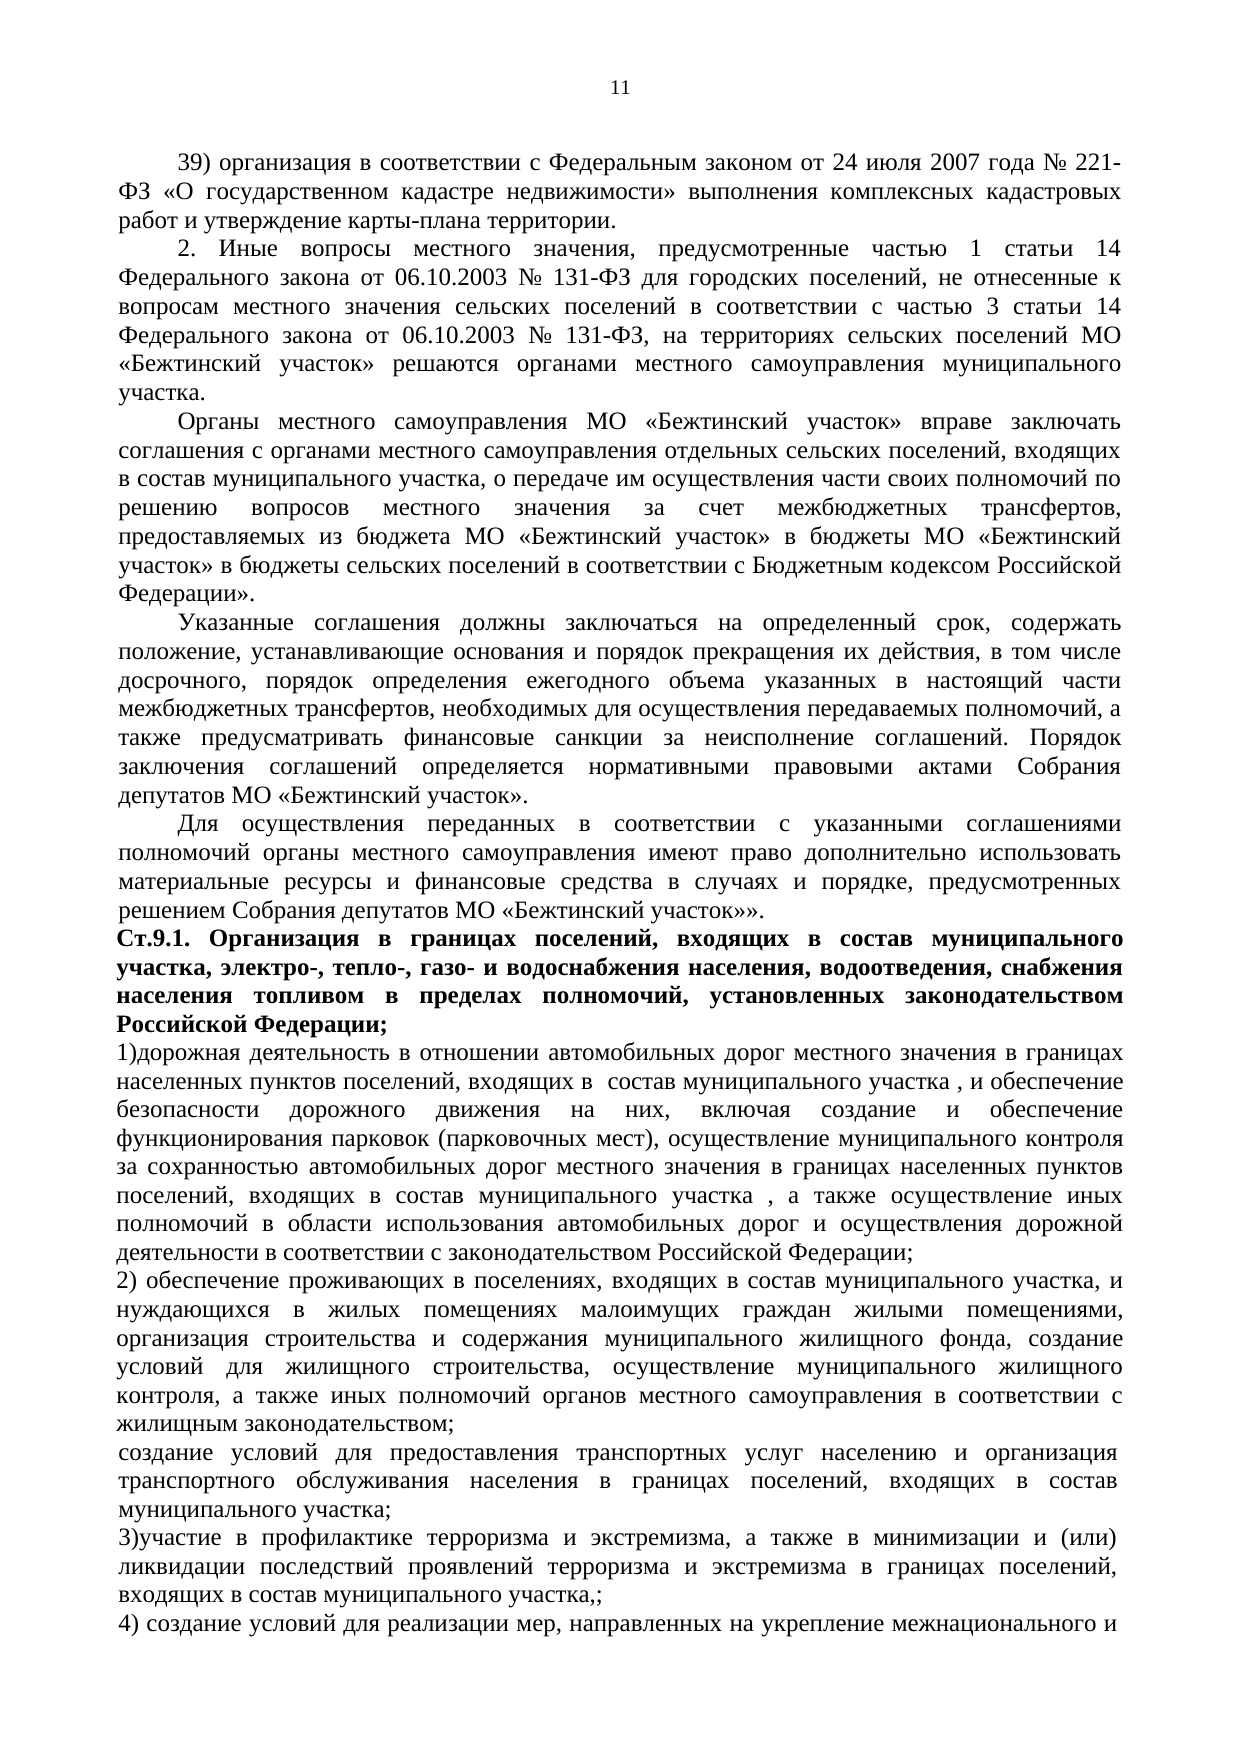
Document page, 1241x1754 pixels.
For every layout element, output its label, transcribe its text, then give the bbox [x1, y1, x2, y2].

text Для осуществления переданных в соответствии с указанными соглашениями полномочий органы местного самоуправления имеют право дополнительно использовать материальные ресурсы и финансовые средства в случаях и порядке, предусмотренных решением Собрания депутатов МО «Бежтинский участок»». [118, 808, 1122, 923]
text 1)дорожная деятельность в отношении автомобильных дорог местного значения в границах населенных пунктов поселений, входящих в состав муниципального участка , и обеспечение безопасности дорожного движения на них, включая создание и обеспечение функционирования парковок (парковочных мест), осуществление муниципального контроля за сохранностью автомобильных дорог местного значения в границах населенных пунктов поселений, входящих в состав муниципального участка , а также осуществление иных полномочий в области использования автомобильных дорог и осуществления дорожной деятельности в соответствии с законодательством Российской Федерации; [116, 1038, 1124, 1266]
text Ст.9.1. Организация в границах поселений, входящих в состав муниципального участка, электро-, тепло-, газо- и водоснабжения населения, водоотведения, снабжения населения топливом в пределах полномочий, установленных законодательством Российской Федерации; [116, 923, 1124, 1038]
text создание условий для предоставления транспортных услуг населению и организация транспортного обслуживания населения в границах поселений, входящих в состав муниципального участка; [118, 1437, 1118, 1523]
text Органы местного самоуправления МО «Бежтинский участок» вправе заключать соглашения с органами местного самоуправления отдельных сельских поселений, входящих в состав муниципального участка, о передаче им осуществления части своих полномочий по решению вопросов местного значения за счет межбюджетных трансфертов, предоставляемых из бюджета МО «Бежтинский участок» в бюджеты МО «Бежтинский участок» в бюджеты сельских поселений в соответствии с Бюджетным кодексом Российской Федерации». [118, 406, 1122, 607]
text 39) организация в соответствии с Федеральным законом от 24 июля 2007 года № 221-ФЗ «О государственном кадастре недвижимости» выполнения комплексных кадастровых работ и утверждение карты-плана территории. [118, 147, 1122, 233]
text Указанные соглашения должны заключаться на определенный срок, содержать положение, устанавливающие основания и порядок прекращения их действия, в том числе досрочного, порядок определения ежегодного объема указанных в настоящий части межбюджетных трансфертов, необходимых для осуществления передаваемых полномочий, а также предусматривать финансовые санкции за неисполнение соглашений. Порядок заключения соглашений определяется нормативными правовыми актами Собрания депутатов МО «Бежтинский участок». [118, 607, 1122, 808]
text 2. Иные вопросы местного значения, предусмотренные частью 1 статьи 14 Федерального закона от 06.10.2003 № 131-ФЗ для городских поселений, не отнесенные к вопросам местного значения сельских поселений в соответствии с частью 3 статьи 14 Федерального закона от 06.10.2003 № 131-ФЗ, на территориях сельских поселений МО «Бежтинский участок» решаются органами местного самоуправления муниципального участка. [118, 233, 1122, 406]
text 3)участие в профилактике терроризма и экстремизма, а также в минимизации и (или) ликвидации последствий проявлений терроризма и экстремизма в границах поселений, входящих в состав муниципального участка,; [118, 1523, 1118, 1608]
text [118, 1608, 1118, 1637]
text 2) обеспечение проживающих в поселениях, входящих в состав муниципального участка, и нуждающихся в жилых помещениях малоимущих граждан жилыми помещениями, организация строительства и содержания муниципального жилищного фонда, создание условий для жилищного строительства, осуществление муниципального жилищного контроля, а также иных полномочий органов местного самоуправления в соответствии с жилищным законодательством; [116, 1266, 1124, 1437]
